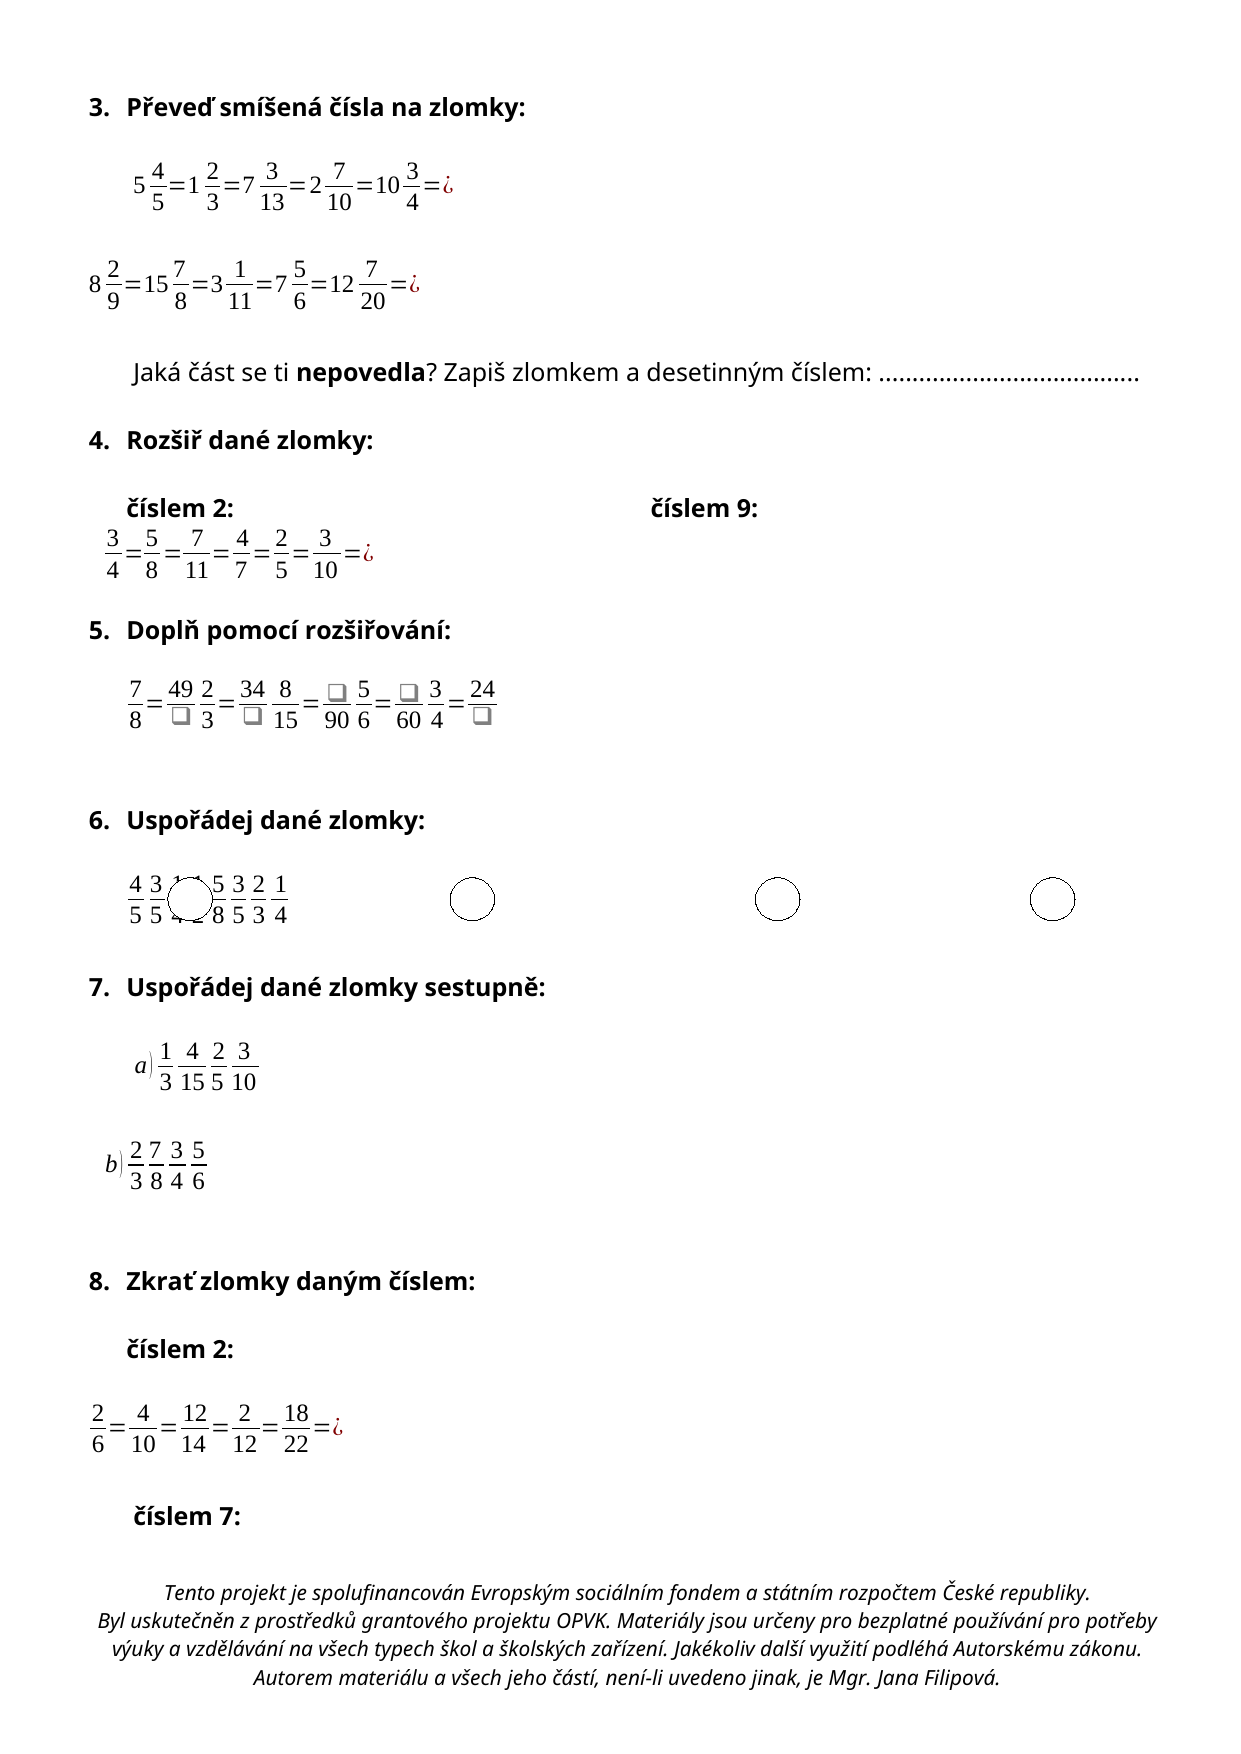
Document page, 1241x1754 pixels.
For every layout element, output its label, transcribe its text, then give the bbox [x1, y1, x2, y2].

list Rozšiř dané zlomky: [89, 423, 1167, 457]
list číslem 2: číslem 9: [126, 491, 1167, 525]
list Převeď smíšená čísla na zlomky: [89, 89, 1167, 123]
text číslem 7: [133, 1498, 1167, 1532]
list číslem 2: [126, 1331, 1167, 1365]
text Jaká část se ti nepovedla? Zapiš zlomkem a desetinným číslem: ....................................... [133, 355, 1167, 389]
list Uspořádej dané zlomky sestupně: [89, 969, 1167, 1003]
list Zkrať zlomky daným číslem: [89, 1263, 1167, 1297]
list Uspořádej dané zlomky: [89, 803, 1167, 837]
list Doplň pomocí rozšiřování: [89, 613, 1167, 676]
